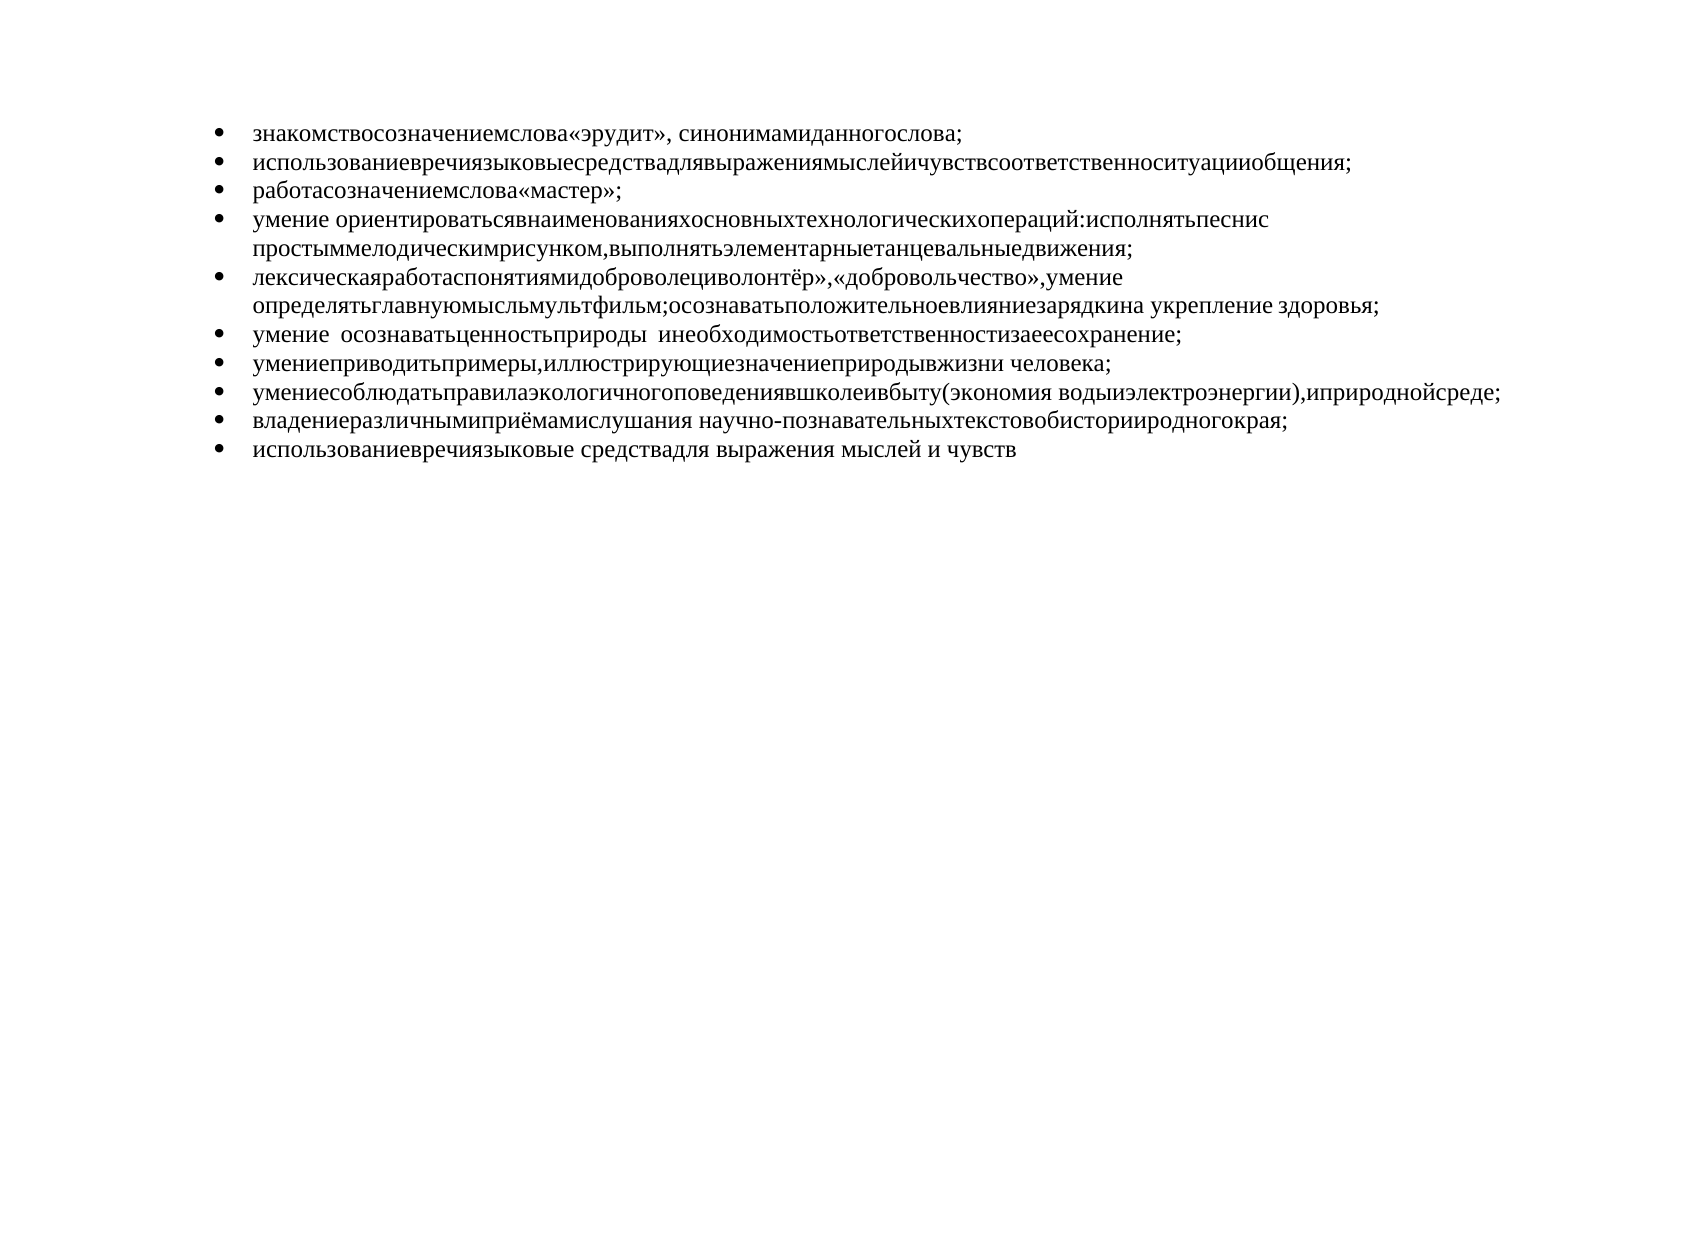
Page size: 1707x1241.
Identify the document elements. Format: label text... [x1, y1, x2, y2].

list использованиевречиязыковые средствадля выражения мыслей и чувств [215, 434, 1624, 463]
list умение ориентироватьсявнаименованияхосновныхтехнологическихопераций:исполнятьпеснис простыммелодическимрисунком,выполнятьэлементарныетанцевальныедвижения; [215, 204, 1624, 262]
list владениеразличнымиприёмамислушания научно-познавательныхтекстовобисторииродногокрая; [215, 406, 1624, 434]
list лексическаяработаспонятиямидоброволециволонтёр»,«добровольчество»,умение определятьглавнуюмысльмультфильм;осознаватьположительноевлияниезарядкина укреплениездоровья; [215, 262, 1624, 319]
list умениесоблюдатьправилаэкологичногоповедениявшколеивбыту(экономия водыиэлектроэнергии),иприроднойсреде; [215, 377, 1624, 406]
list работасозначениемслова«мастер»; [215, 176, 1624, 204]
list умение осознаватьценностьприроды инеобходимостьответственностизаеесохранение; [215, 319, 1624, 348]
list использованиевречиязыковыесредствадлявыражениямыслейичувствсоответственноситуацииобщения; [215, 147, 1624, 176]
list знакомствосозначениемслова«эрудит», синонимамиданногослова; [215, 118, 1624, 147]
list умениеприводитьпримеры,иллюстрирующиезначениеприродывжизни человека; [215, 348, 1624, 377]
